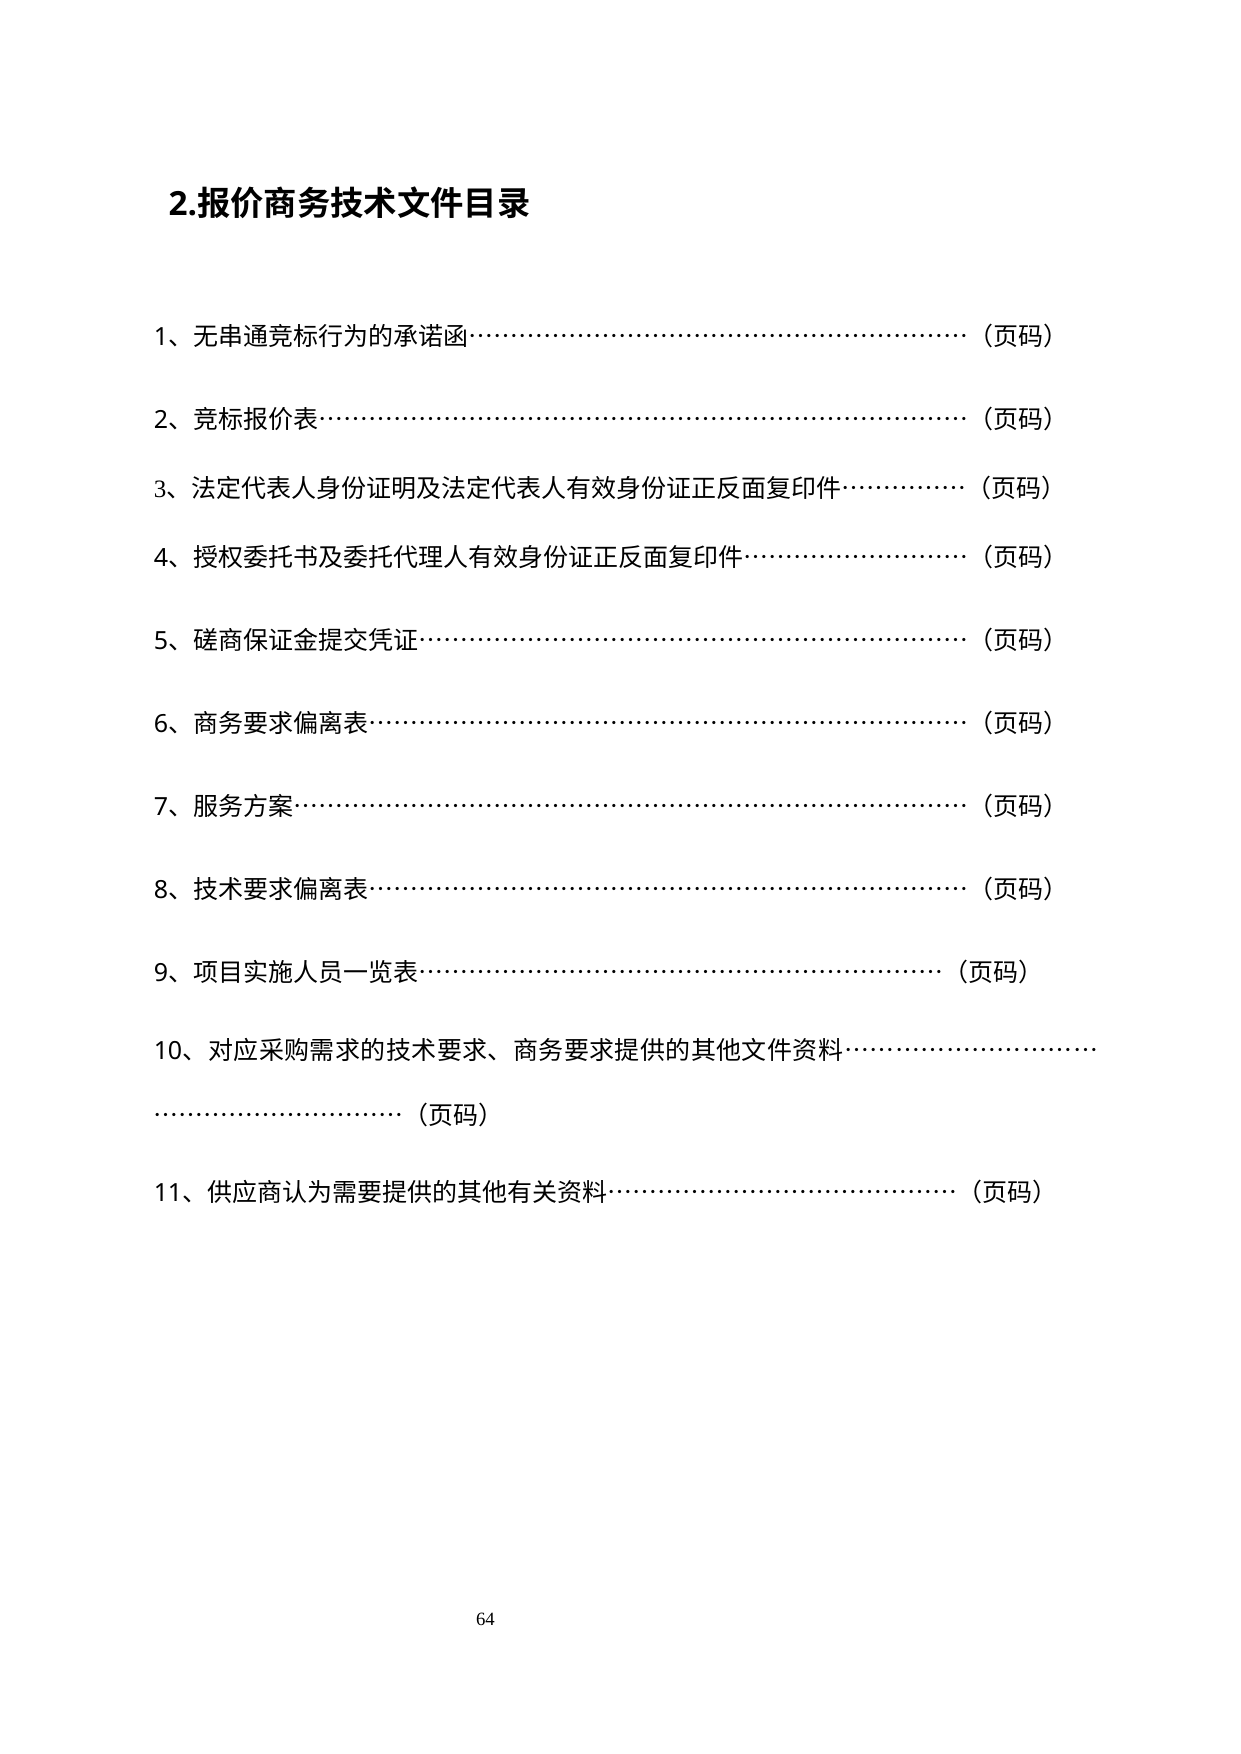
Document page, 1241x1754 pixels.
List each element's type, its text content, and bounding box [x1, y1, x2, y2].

text 4、授权委托书及委托代理人有效身份证正反面复印件………………………（页码） [153, 523, 1098, 588]
text 8、技术要求偏离表………………………………………………………………（页码） [153, 855, 1098, 920]
text 2、竞标报价表……………………………………………………………………（页码） [153, 385, 1098, 450]
text 2.报价商务技术文件目录 [168, 177, 1098, 226]
text 5、磋商保证金提交凭证…………………………………………………………（页码） [153, 606, 1098, 671]
text 6、商务要求偏离表………………………………………………………………（页码） [153, 689, 1098, 754]
text 9、项目实施人员一览表………………………………………………………（页码） [153, 938, 1098, 1003]
text 7、服务方案………………………………………………………………………（页码） [153, 772, 1098, 837]
text 1、无串通竞标行为的承诺函……………………………………………………（页码） [153, 302, 1098, 367]
text 11、供应商认为需要提供的其他有关资料……………………………………（页码） [153, 1158, 1098, 1223]
text 10、对应采购需求的技术要求、商务要求提供的其他文件资料……………………………………………………（页码） [153, 1016, 1098, 1146]
text 3、法定代表人身份证明及法定代表人有效身份证正反面复印件……………（页码） [153, 468, 1098, 505]
